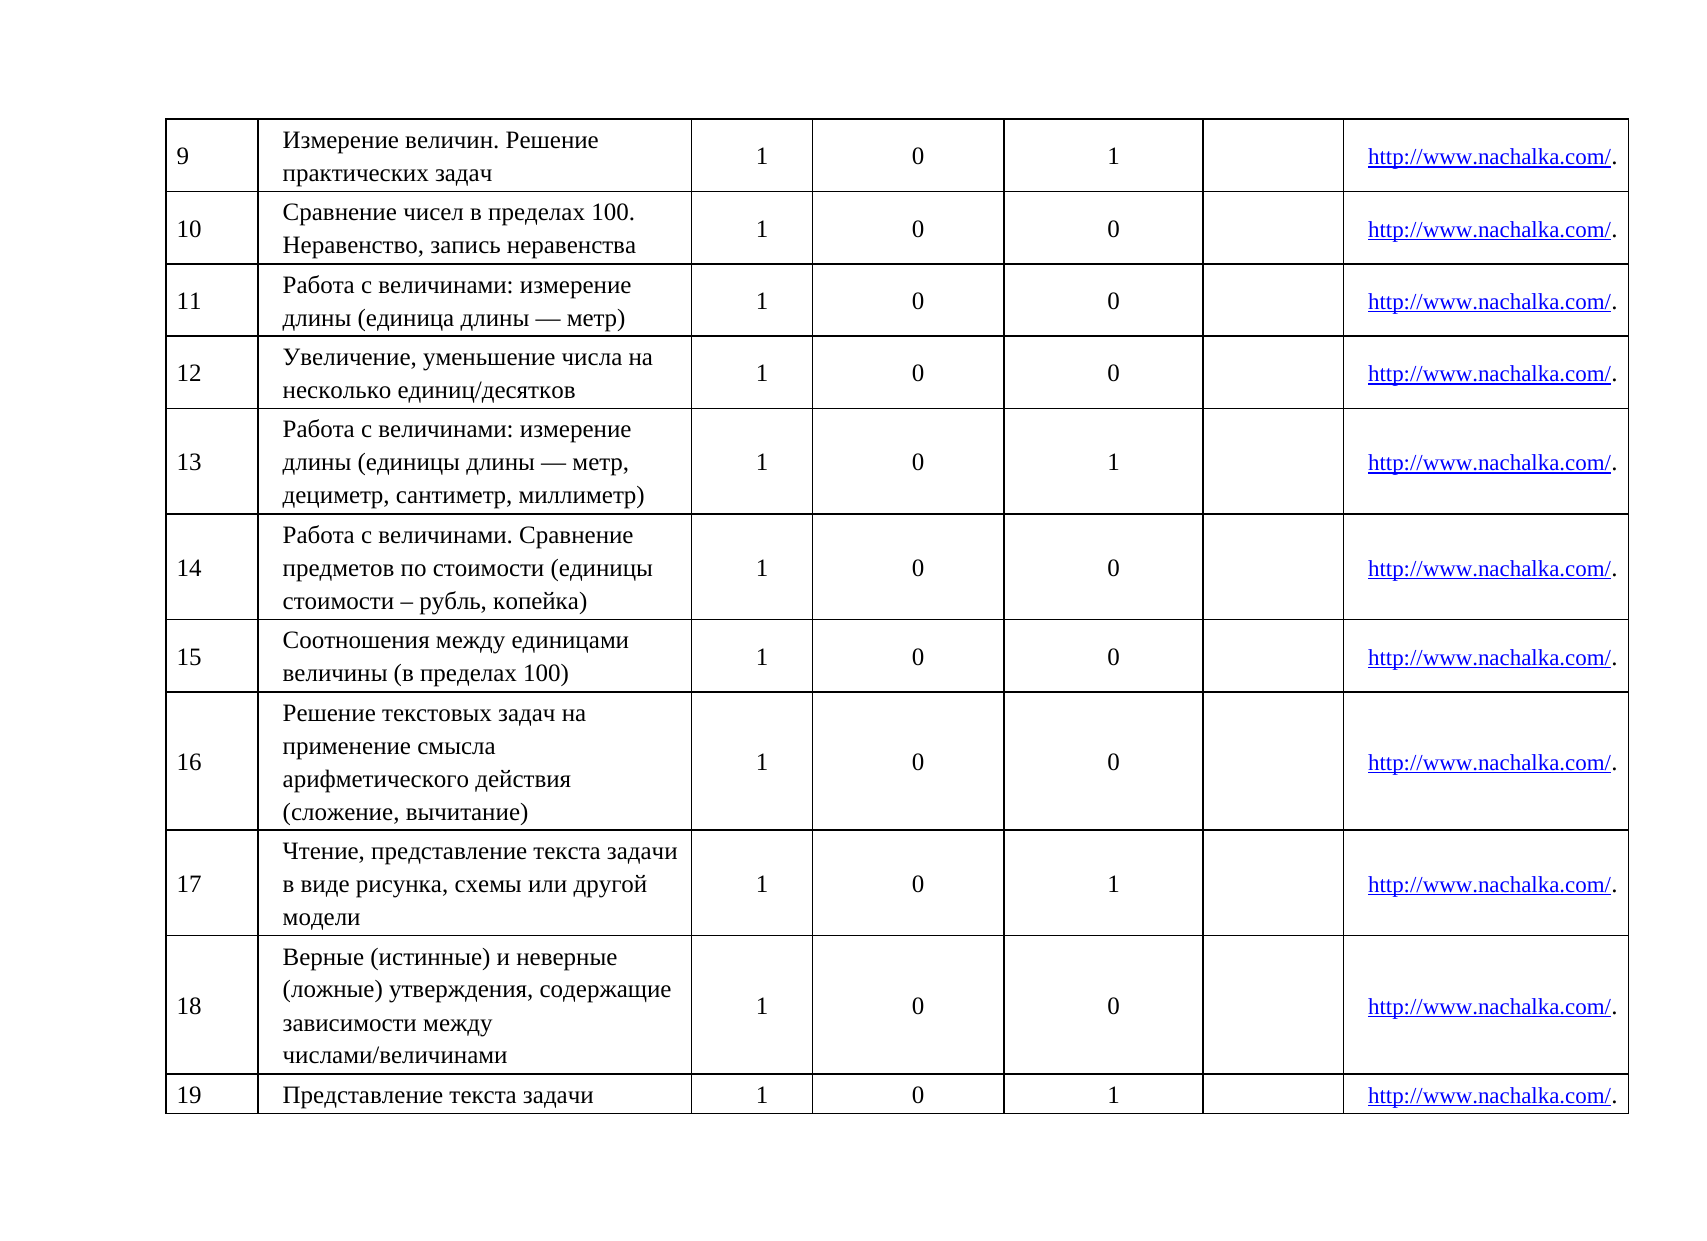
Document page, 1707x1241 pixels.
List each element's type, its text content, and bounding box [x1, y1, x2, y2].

table_cell 1 [692, 1075, 812, 1113]
table_cell 0 [1005, 337, 1202, 408]
table_cell 1 [692, 515, 812, 618]
table_cell 0 [813, 1075, 1003, 1113]
table_cell 1 [692, 831, 812, 935]
table_cell Работа с величинами. Сравнение предметов по стоимости (единицы стоимости – рубль, копейка) [259, 515, 691, 618]
table_cell Работа с величинами: измерение длины (единицы длины — метр, дециметр, сантиметр, миллиметр) [259, 409, 691, 513]
table_cell Верные (истинные) и неверные (ложные) утверждения, содержащие зависимости между числами/величинами [259, 936, 691, 1073]
table_cell 15 [167, 620, 257, 691]
table_cell 0 [813, 831, 1003, 935]
table_cell 0 [813, 337, 1003, 408]
table_cell 18 [167, 936, 257, 1073]
table_cell 0 [1005, 936, 1202, 1073]
table_cell 1 [692, 192, 812, 263]
table_cell 12 [167, 337, 257, 408]
table_cell 1 [692, 265, 812, 335]
table_cell Работа с величинами: измерение длины (единица длины — метр) [259, 265, 691, 335]
table_cell 0 [813, 620, 1003, 691]
table_cell 9 [167, 120, 257, 191]
table_cell http://www.nachalka.com/. [1344, 831, 1628, 935]
table_cell [1204, 831, 1343, 935]
table_cell 1 [692, 620, 812, 691]
table_cell 0 [813, 515, 1003, 618]
table_cell 0 [813, 936, 1003, 1073]
table_cell 1 [692, 936, 812, 1073]
table_cell 1 [692, 693, 812, 829]
table_cell [1204, 120, 1343, 191]
table_cell 0 [813, 265, 1003, 335]
table_cell http://www.nachalka.com/. [1344, 337, 1628, 408]
table_cell 0 [813, 192, 1003, 263]
table_cell [1204, 936, 1343, 1073]
table_cell 0 [1005, 192, 1202, 263]
table_cell 1 [1005, 120, 1202, 191]
table_cell 1 [1005, 409, 1202, 513]
table_cell http://www.nachalka.com/. [1344, 409, 1628, 513]
table_cell 17 [167, 831, 257, 935]
table_cell Решение текстовых задач на применение смысла арифметического действия (сложение, вычитание) [259, 693, 691, 829]
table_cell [1344, 1075, 1628, 1113]
table_cell 1 [1005, 1075, 1202, 1113]
table_cell [1204, 265, 1343, 335]
table_cell Сравнение чисел в пределах 100. Неравенство, запись неравенства [259, 192, 691, 263]
table_cell [1204, 515, 1343, 618]
table_cell [1204, 337, 1343, 408]
table_cell [1204, 192, 1343, 263]
table_cell 0 [1005, 693, 1202, 829]
table_cell 11 [167, 265, 257, 335]
table_cell 13 [167, 409, 257, 513]
table_cell 19 [167, 1075, 257, 1113]
table_cell 16 [167, 693, 257, 829]
table_cell 0 [813, 120, 1003, 191]
table_cell 1 [692, 120, 812, 191]
table_cell 0 [1005, 515, 1202, 618]
table_cell [1204, 693, 1343, 829]
table_cell http://www.nachalka.com/. [1344, 936, 1628, 1073]
table_cell http://www.nachalka.com/. [1344, 693, 1628, 829]
table_cell [1204, 409, 1343, 513]
table_cell 1 [692, 337, 812, 408]
table_cell Увеличение, уменьшение числа на несколько единиц/десятков [259, 337, 691, 408]
table_cell Измерение величин. Решение практических задач [259, 120, 691, 191]
table_cell 0 [1005, 620, 1202, 691]
table_cell 10 [167, 192, 257, 263]
table_cell http://www.nachalka.com/. [1344, 265, 1628, 335]
table_cell [1204, 1075, 1343, 1113]
table_cell 1 [692, 409, 812, 513]
table_cell 1 [1005, 831, 1202, 935]
table_cell 14 [167, 515, 257, 618]
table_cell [1344, 120, 1628, 191]
table_cell Соотношения между единицами величины (в пределах 100) [259, 620, 691, 691]
table_cell Чтение, представление текста задачи в виде рисунка, схемы или другой модели [259, 831, 691, 935]
table_cell [1204, 620, 1343, 691]
table_cell http://www.nachalka.com/. [1344, 192, 1628, 263]
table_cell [259, 1075, 691, 1113]
table_cell 0 [813, 693, 1003, 829]
table_cell http://www.nachalka.com/. [1344, 515, 1628, 618]
table_cell http://www.nachalka.com/. [1344, 620, 1628, 691]
table_cell 0 [813, 409, 1003, 513]
table_cell 0 [1005, 265, 1202, 335]
